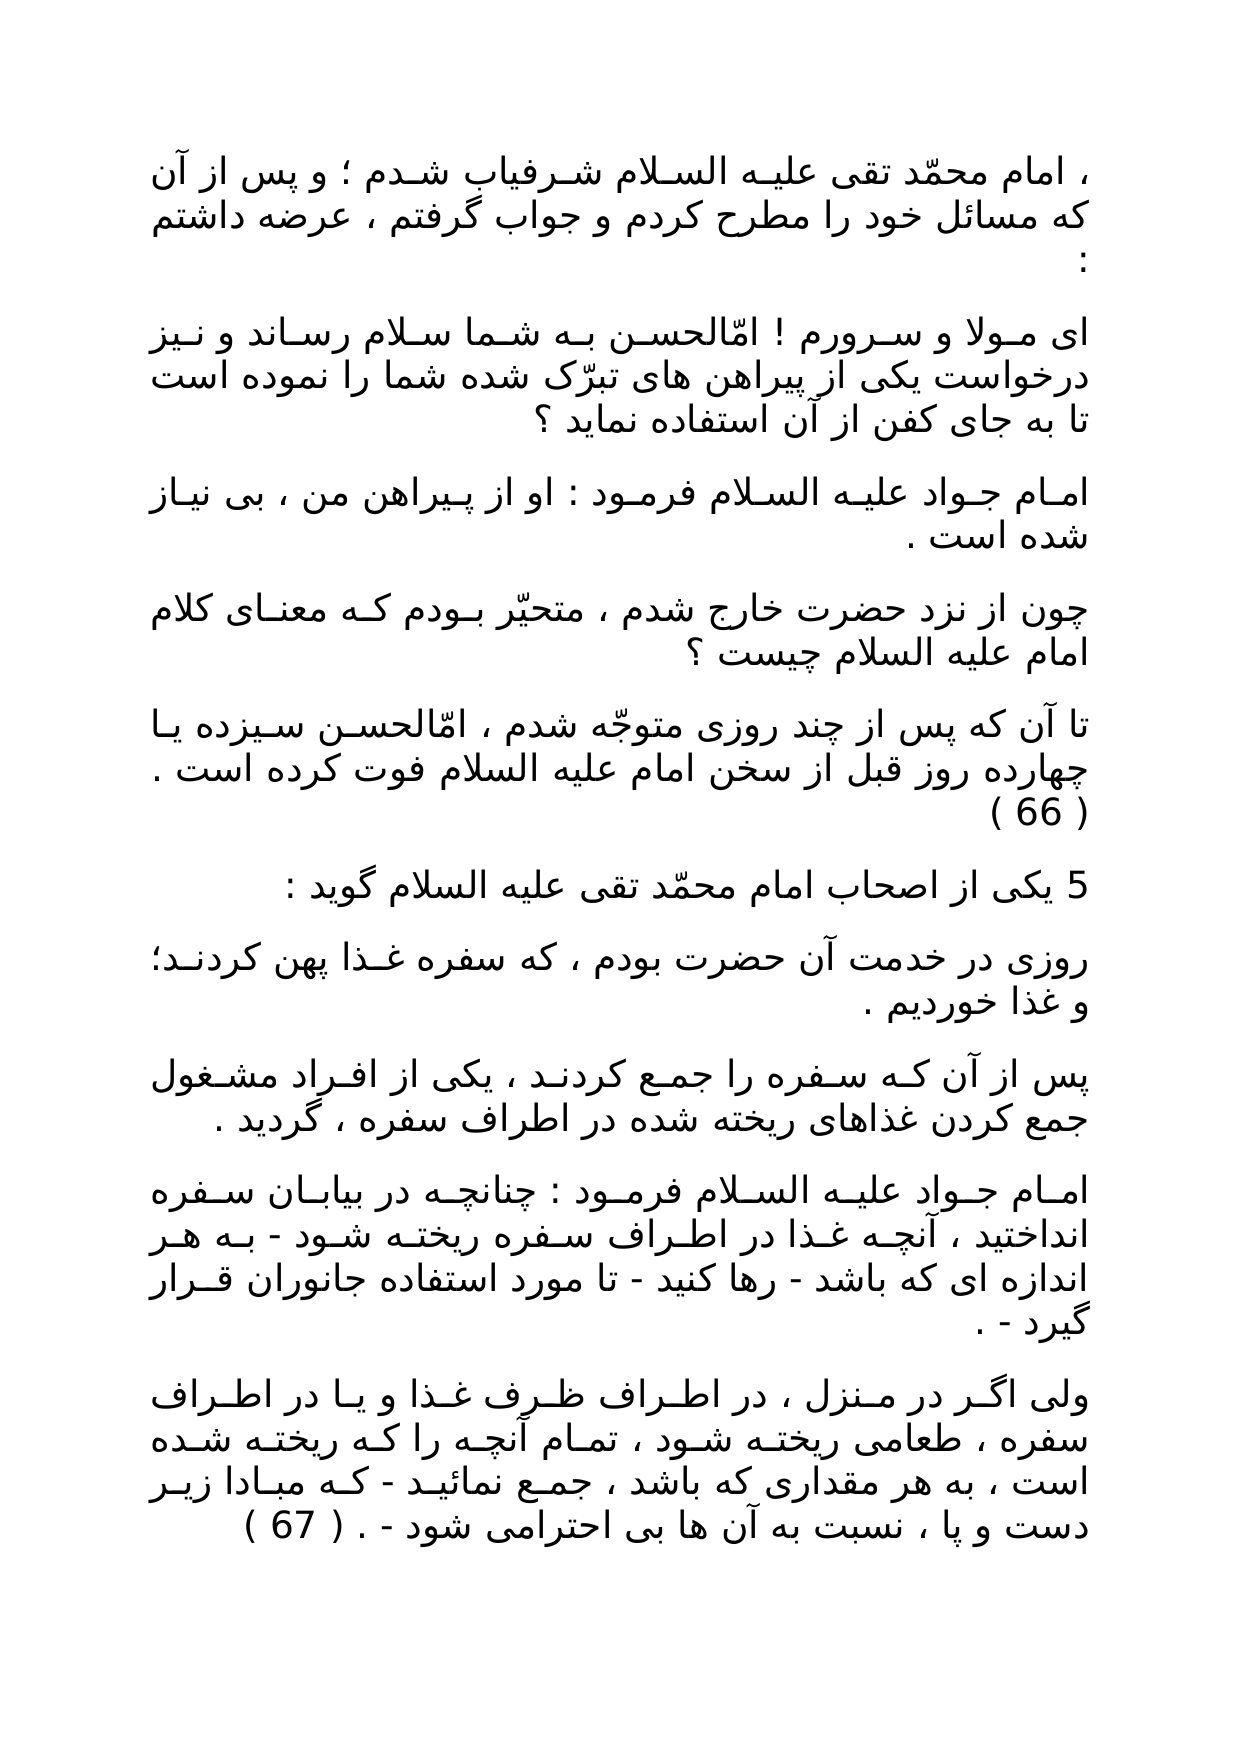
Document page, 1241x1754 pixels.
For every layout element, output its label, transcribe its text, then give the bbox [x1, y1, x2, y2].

text تا آن که پس از چند روزی متوجّه شدم ، امّالحسن سیزده یا چهارده روز قبل از سخن امام علیه السلام فوت کرده است . ( 66 ) [150, 703, 1090, 834]
text ، امام محمّد تقی علیه السلام شرفیاب شدم ؛ و پس از آن که مسائل خود را مطرح کردم و جواب گرفتم ، عرضه داشتم : [150, 150, 1090, 281]
text 5 یکی از اصحاب امام محمّد تقی علیه السلام گوید : [150, 863, 1090, 907]
text پس از آن که سفره را جمع کردند ، یکی از افراد مشغول جمع کردن غذاهای ریخته شده در اطراف سفره ، گردید . [150, 1052, 1090, 1140]
text امام جواد علیه السلام فرمود : او از پیراهن من ، بی نیاز شده است . [150, 470, 1090, 557]
text روزی در خدمت آن حضرت بودم ، که سفره غذا پهن کردند؛ و غذا خوردیم . [150, 936, 1090, 1023]
text ای مولا و سرورم ! امّالحسن به شما سلام رساند و نیز درخواست یکی از پیراهن های تبرّک شده شما را نموده است تا به جای کفن از آن استفاده نماید ؟ [150, 310, 1090, 441]
text امام جواد علیه السلام فرمود : چنانچه در بیابان سفره انداختید ، آنچه غذا در اطراف سفره ریخته شود - به هر اندازه ای که باشد - رها کنید - تا مورد استفاده جانوران قرار گیرد - . [150, 1169, 1090, 1343]
text چون از نزد حضرت خارج شدم ، متحیّر بودم که معنای کلام امام علیه السلام چیست ؟ [150, 587, 1090, 674]
text ولی اگر در منزل ، در اطراف ظرف غذا و یا در اطراف سفره ، طعامی ریخته شود ، تمام آنچه را که ریخته شده است ، به هر مقداری که باشد ، جمع نمائید - که مبادا زیر دست و پا ، نسبت به آن ها بی احترامی شود - . ( 67 ) [150, 1373, 1090, 1547]
